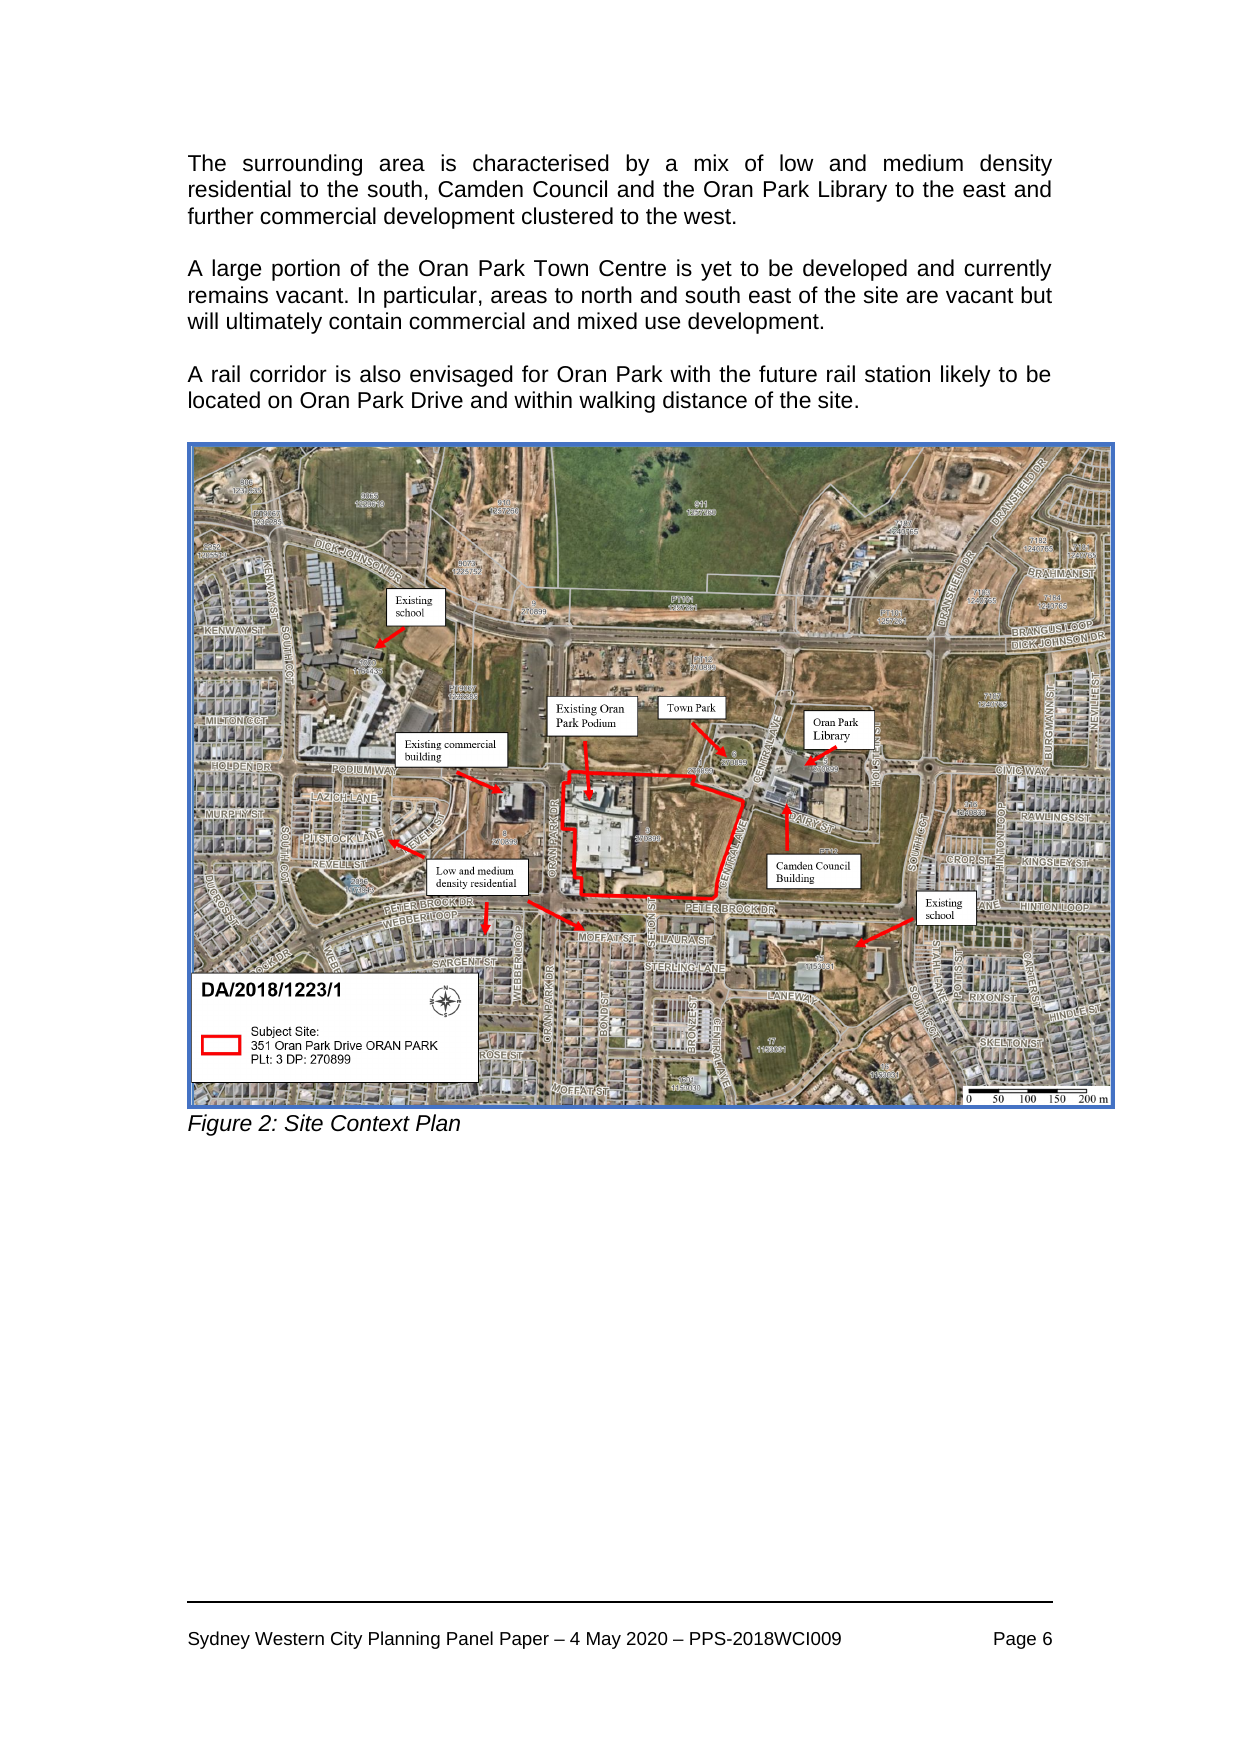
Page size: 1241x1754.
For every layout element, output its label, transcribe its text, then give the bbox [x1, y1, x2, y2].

text A rail corridor is also envisaged for Oran Park with the future rail station likely to be located on Oran Park Drive and within walking distance of the site. [187, 361, 1053, 413]
text Figure 2: Site Context Plan [187, 1109, 1053, 1136]
text The surrounding area is characterised by a mix of low and medium density residential to the south, Camden Council and the Oran Park Library to the east and further commercial development clustered to the west. [187, 150, 1053, 229]
text A large portion of the Oran Park Town Centre is yet to be developed and currently remains vacant. In particular, areas to north and south east of the site are vacant but will ultimately contain commercial and mixed use development. [187, 255, 1053, 334]
picture [191, 446, 1111, 1105]
